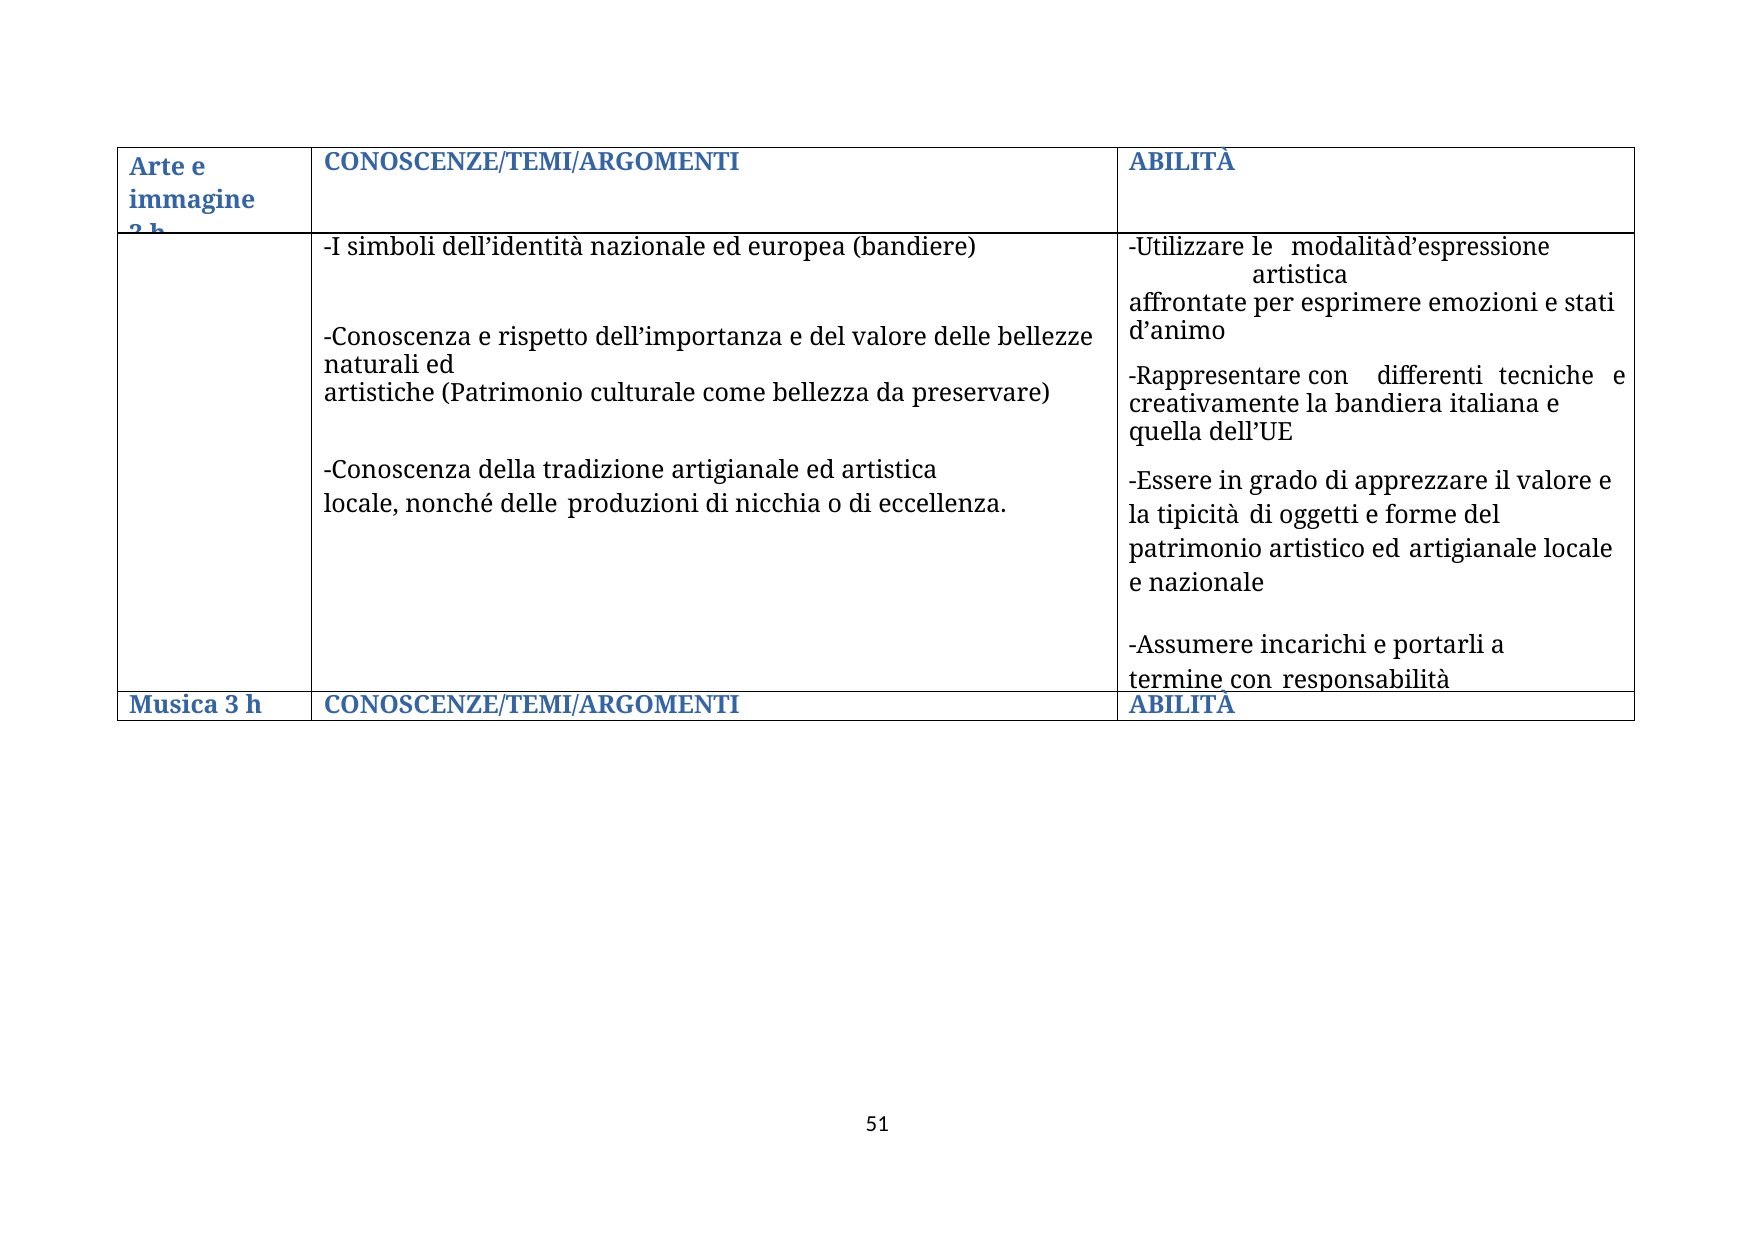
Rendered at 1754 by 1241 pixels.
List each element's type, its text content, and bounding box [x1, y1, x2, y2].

table_cell ABILITÀ [1118, 692, 1634, 720]
table_cell -I simboli dell’identità nazionale ed europea (bandiere) -Conoscenza e rispetto dell’importanza e del valore delle bellezze naturali ed artistiche (Patrimonio culturale come bellezza da preservare) -Conoscenza della tradizione artigianale ed artistica locale, nonché delle produzioni di nicchia o di eccellenza. [312, 234, 1117, 691]
table_header CONOSCENZE/TEMI/ARGOMENTI [312, 148, 1117, 232]
table_cell -Utilizzare le modalità d’espressione artistica affrontate per esprimere emozioni e stati d’animo -Rappresentare con differenti tecniche e creativamente la bandiera italiana e quella dell’UE -Essere in grado di apprezzare il valore e la tipicità di oggetti e forme del patrimonio artistico ed artigianale locale e nazionale -Assumere incarichi e portarli a termine con responsabilità -Partecipare e collaborare al lavoro collettivo in modo produttivo e pertinente [1118, 234, 1634, 691]
table_header ABILITÀ [1118, 148, 1634, 232]
table_header Arte e immagine 3 h [118, 148, 311, 232]
table_cell [118, 234, 311, 691]
table_cell Musica 3 h [118, 692, 311, 720]
table_cell CONOSCENZE/TEMI/ARGOMENTI [312, 692, 1117, 720]
